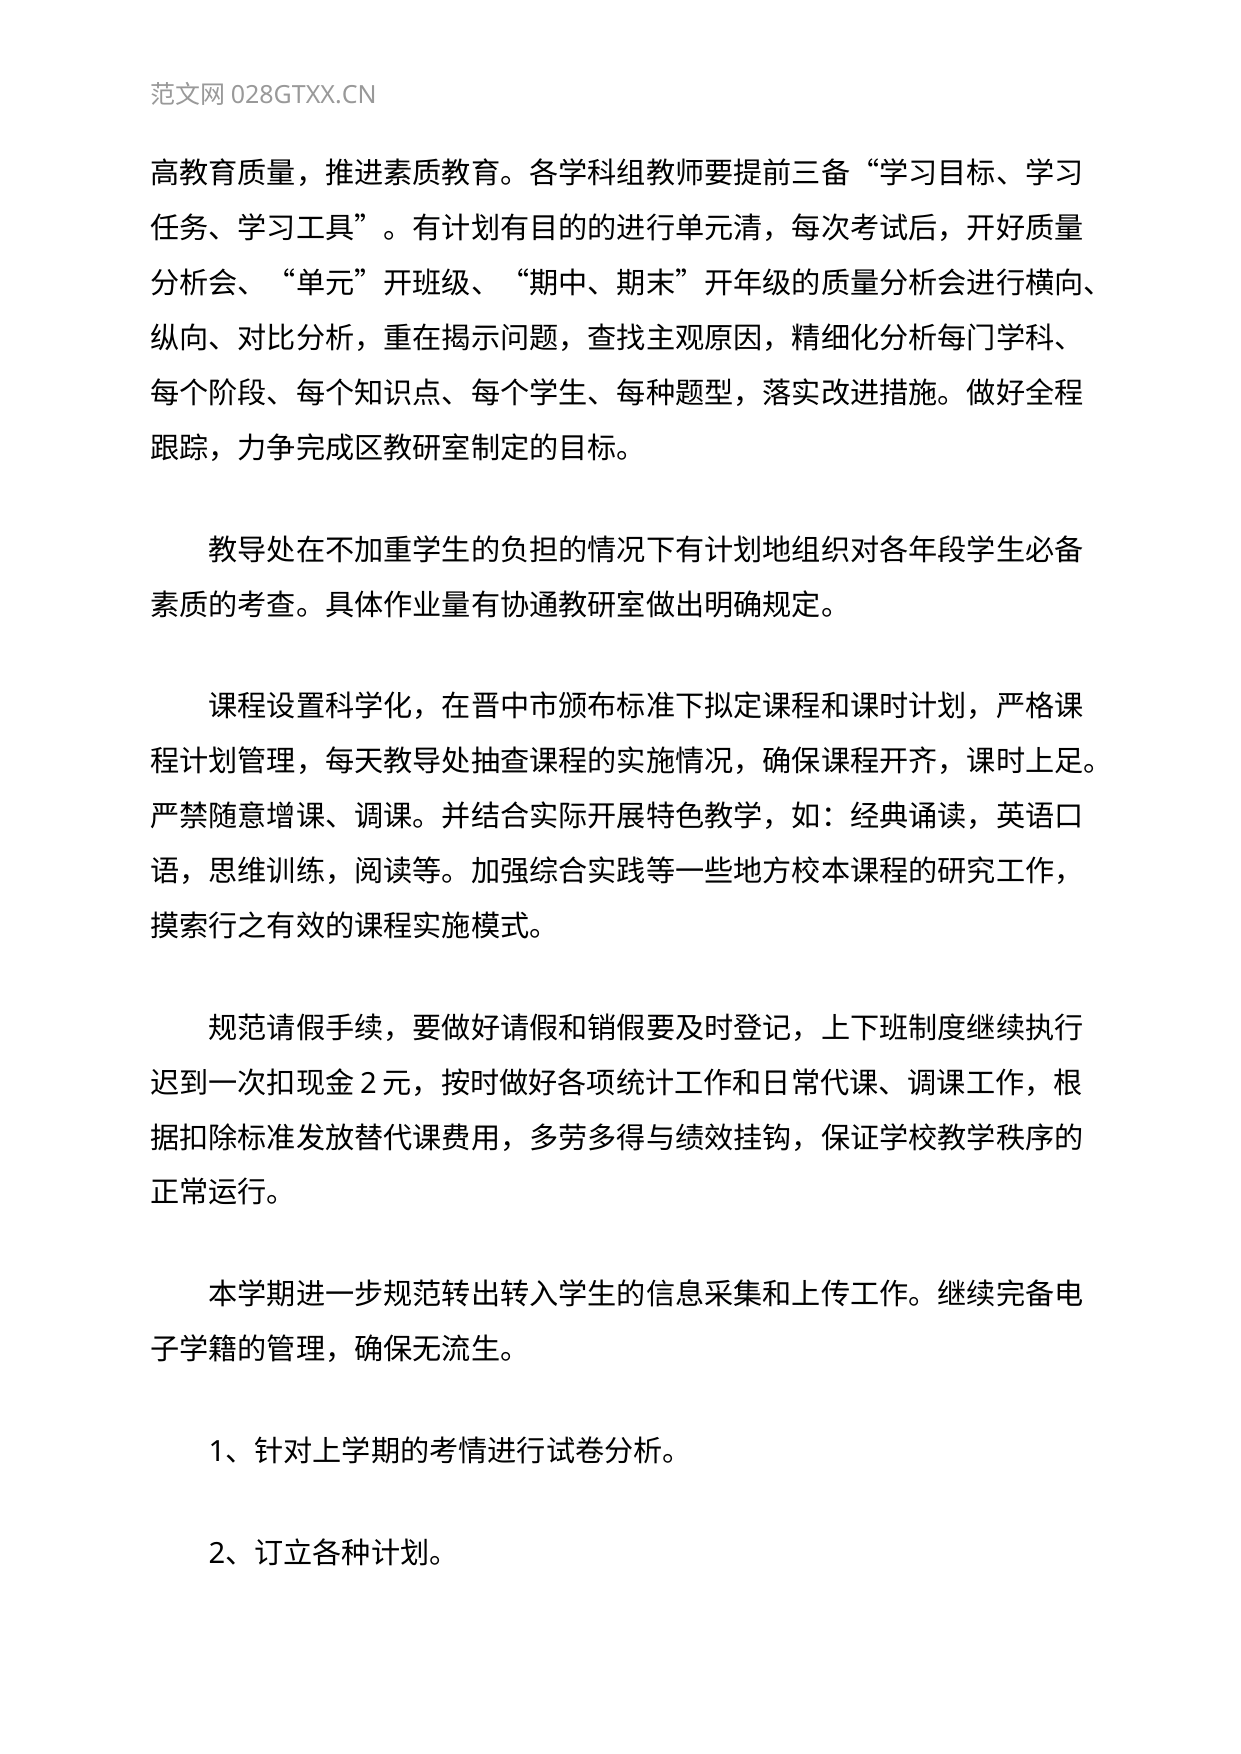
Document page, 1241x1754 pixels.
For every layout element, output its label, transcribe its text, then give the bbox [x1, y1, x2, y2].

text 本学期进一步规范转出转入学生的信息采集和上传工作。继续完备电子学籍的管理，确保无流生。 [150, 1271, 1090, 1368]
text 教导处在不加重学生的负担的情况下有计划地组织对各年段学生必备素质的考查。具体作业量有协通教研室做出明确规定。 [150, 526, 1090, 623]
text 1、针对上学期的考情进行试卷分析。 [150, 1427, 1090, 1470]
text 规范请假手续，要做好请假和销假要及时登记，上下班制度继续执行迟到一次扣现金2元，按时做好各项统计工作和日常代课、调课工作，根据扣除标准发放替代课费用，多劳多得与绩效挂钩，保证学校教学秩序的正常运行。 [150, 1004, 1090, 1211]
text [150, 150, 1090, 467]
text 课程设置科学化，在晋中市颁布标准下拟定课程和课时计划，严格课程计划管理，每天教导处抽查课程的实施情况，确保课程开齐，课时上足。严禁随意增课、调课。并结合实际开展特色教学，如：经典诵读，英语口语，思维训练，阅读等。加强综合实践等一些地方校本课程的研究工作，摸索行之有效的课程实施模式。 [150, 683, 1090, 945]
text 2、订立各种计划。 [150, 1529, 1090, 1572]
